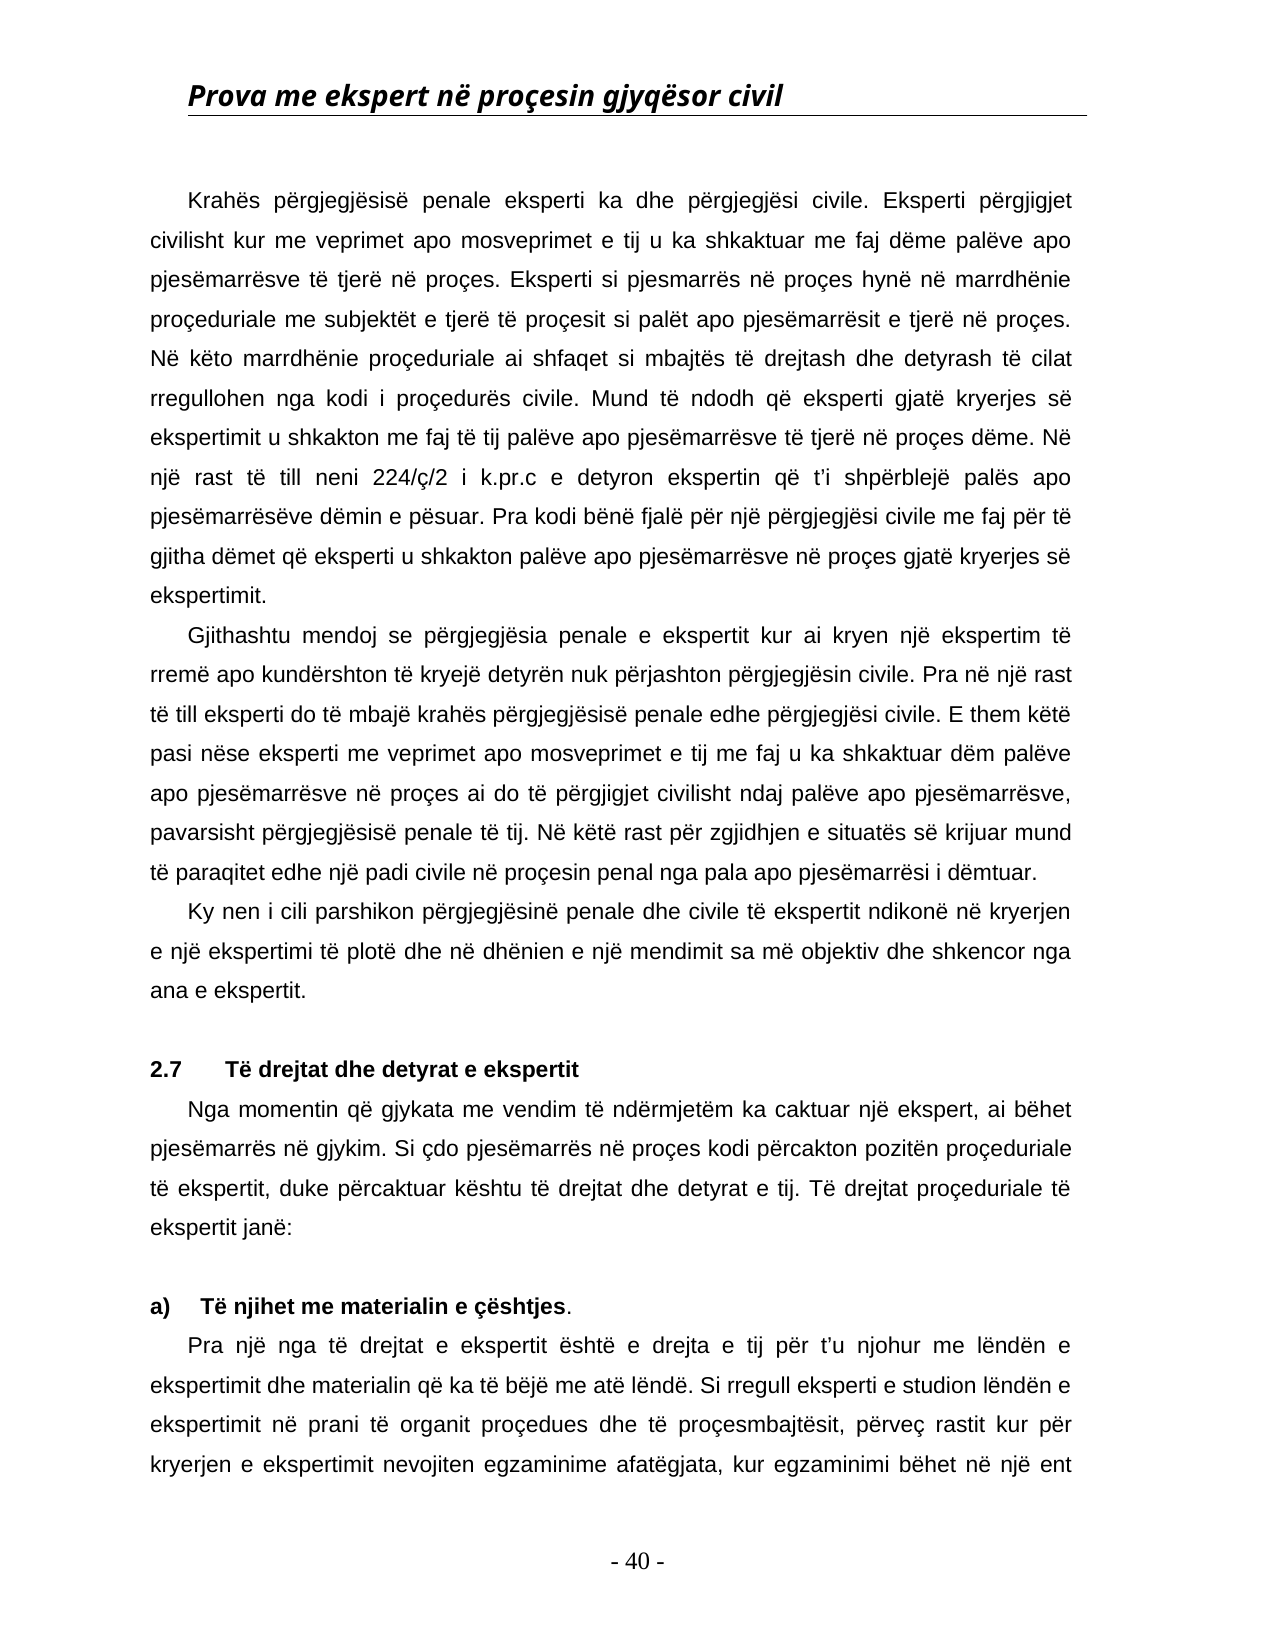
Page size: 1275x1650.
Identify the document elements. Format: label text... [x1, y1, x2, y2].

text Krahës përgjegjësisë penale eksperti ka dhe përgjegjësi civile. Eksperti përgjigjet civilisht kur me veprimet apo mosveprimet e tij u ka shkaktuar me faj dëme palëve apo pjesëmarrësve të tjerë në proçes. Eksperti si pjesmarrës në proçes hynë në marrdhënie proçeduriale me subjektët e tjerë të proçesit si palët apo pjesëmarrësit e tjerë në proçes. Në këto marrdhënie proçeduriale ai shfaqet si mbajtës të drejtash dhe detyrash të cilat rregullohen nga kodi i proçedurës civile. Mund të ndodh që eksperti gjatë kryerjes së ekspertimit u shkakton me faj të tij palëve apo pjesëmarrësve të tjerë në proçes dëme. Në një rast të till neni 224/ç/2 i k.pr.c e detyron ekspertin që t’i shpërblejë palës apo pjesëmarrësëve dëmin e pësuar. Pra kodi bënë fjalë për një përgjegjësi civile me faj për të gjitha dëmet që eksperti u shkakton palëve apo pjesëmarrësve në proçes gjatë kryerjes së ekspertimit. [150, 187, 1072, 609]
text Ky nen i cili parshikon përgjegjësinë penale dhe civile të ekspertit ndikonë në kryerjen e një ekspertimi të plotë dhe në dhënien e një mendimit sa më objektiv dhe shkencor nga ana e ekspertit. [150, 898, 1072, 1003]
list Të drejtat dhe detyrat e ekspertit [150, 1056, 1072, 1082]
text Gjithashtu mendoj se përgjegjësia penale e ekspertit kur ai kryen një ekspertim të rremë apo kundërshton të kryejë detyrën nuk përjashton përgjegjësin civile. Pra në një rast të till eksperti do të mbajë krahës përgjegjësisë penale edhe përgjegjësi civile. E them këtë pasi nëse eksperti me veprimet apo mosveprimet e tij me faj u ka shkaktuar dëm palëve apo pjesëmarrësve në proçes ai do të përgjigjet civilisht ndaj palëve apo pjesëmarrësve, pavarsisht përgjegjësisë penale të tij. Në këtë rast për zgjidhjen e situatës së krijuar mund të paraqitet edhe një padi civile në proçesin penal nga pala apo pjesëmarrësi i dëmtuar. [150, 622, 1072, 885]
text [150, 1332, 1072, 1477]
text Nga momentin që gjykata me vendim të ndërmjetëm ka caktuar një ekspert, ai bëhet pjesëmarrës në gjykim. Si çdo pjesëmarrës në proçes kodi përcakton pozitën proçeduriale të ekspertit, duke përcaktuar kështu të drejtat dhe detyrat e tij. Të drejtat proçeduriale të ekspertit janë: [150, 1096, 1072, 1240]
list Të njihet me materialin e çështjes. [150, 1293, 1072, 1319]
